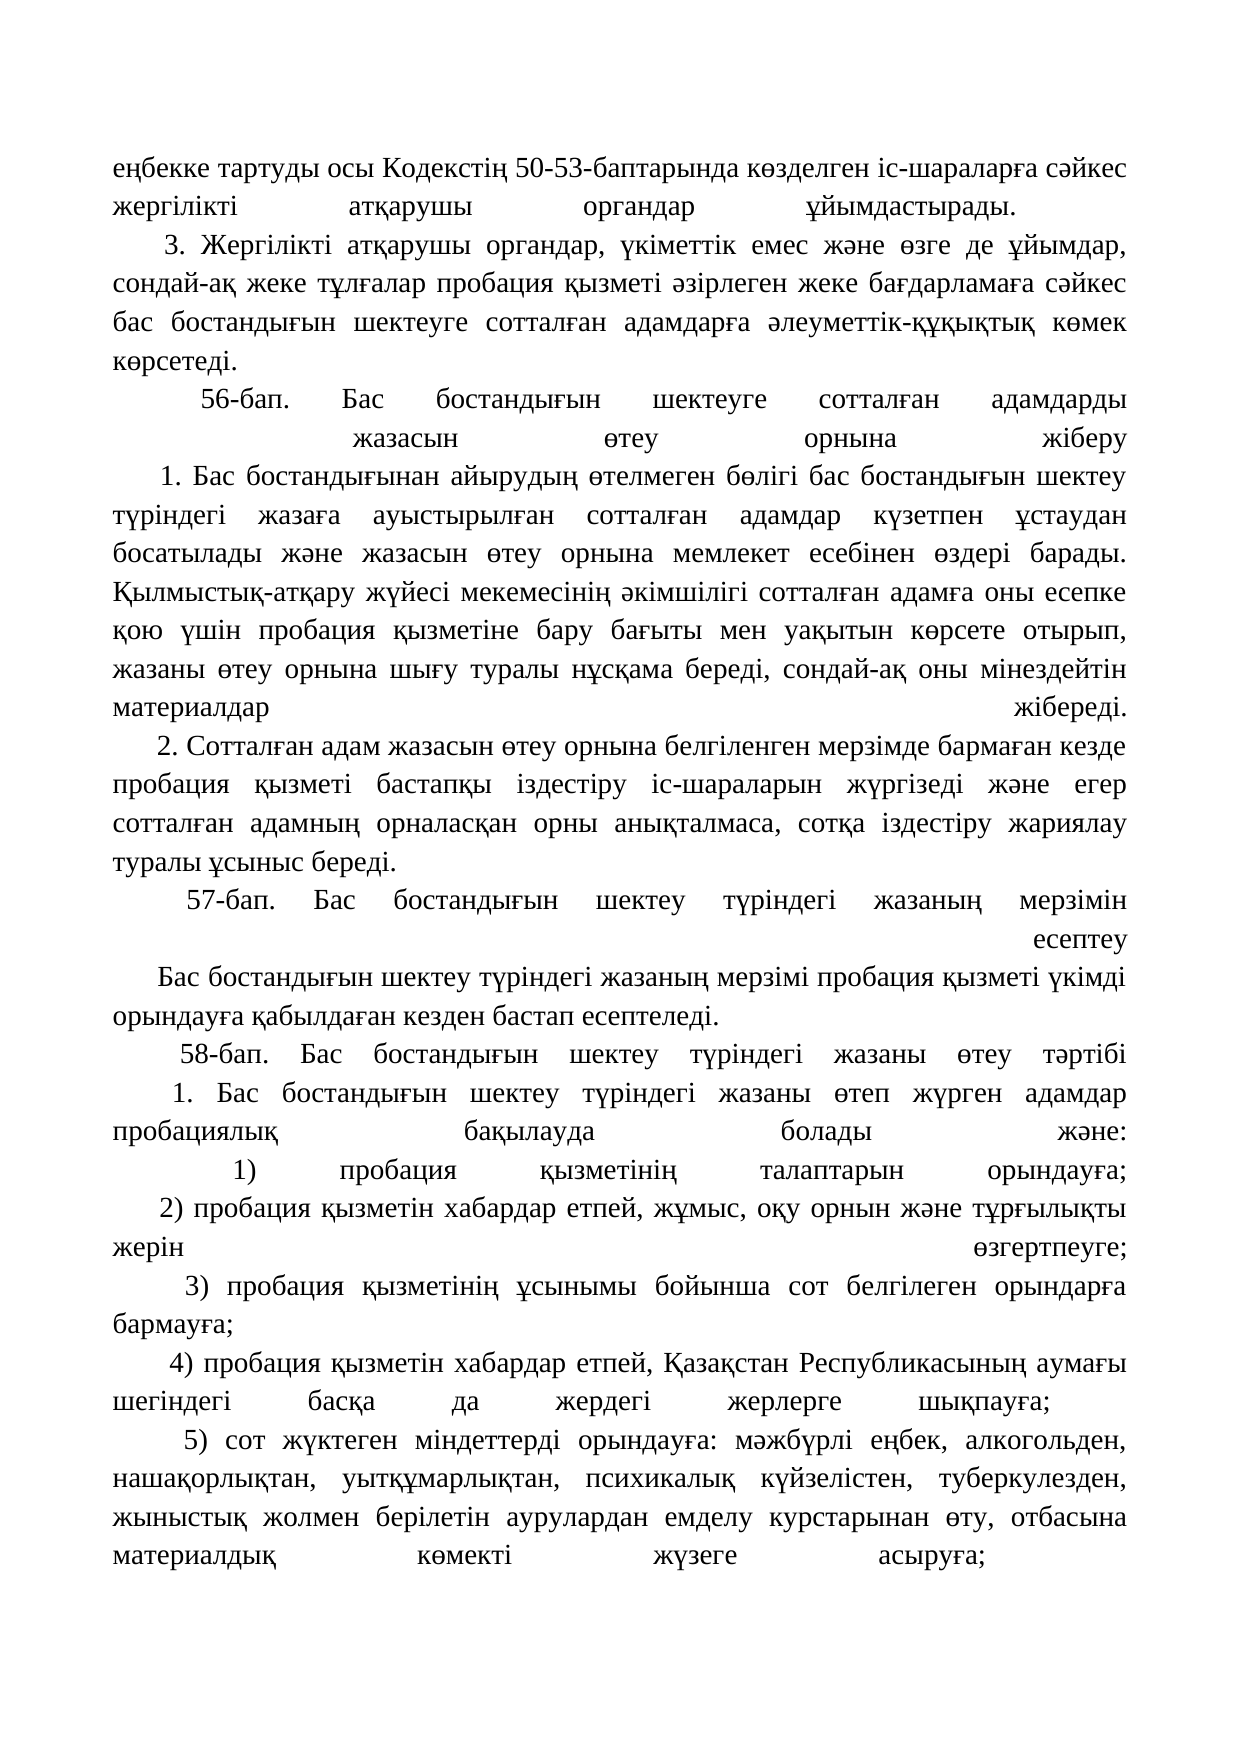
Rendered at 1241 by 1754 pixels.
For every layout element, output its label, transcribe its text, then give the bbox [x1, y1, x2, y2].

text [112, 1036, 1128, 1571]
text 57-бап. Бас бостандығын шектеу түріндегі жазаның мерзімін есептеу Бас бостандығын шектеу түріндегі жазаның мерзімі пробация қызметі үкімді орындауға қабылдаған кезден бастап есептеледі. [112, 882, 1128, 1031]
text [112, 150, 1128, 376]
text 56-бап. Бас бостандығын шектеуге сотталған адамдарды жазасын өтеу орнына жіберу 1. Бас бостандығынан айырудың өтелмеген бөлігі бас бостандығын шектеу түріндегі жазаға ауыстырылған сотталған адамдар күзетпен ұстаудан босатылады және жазасын өтеу орнына мемлекет есебінен өздері барады. Қылмыстық-атқару жүйесі мекемесінің әкімшілігі сотталған адамға оны есепке қою үшін пробация қызметіне бару бағыты мен уақытын көрсете отырып, жазаны өтеу орнына шығу туралы нұсқама береді, сондай-ақ оны мінездейтін материалдар жібереді. 2. Сотталған адам жазасын өтеу орнына белгіленген мерзімде бармаған кезде пробация қызметі бастапқы іздестіру іс-шараларын жүргізеді және егер сотталған адамның орналасқан орны анықталмаса, сотқа іздестіру жариялау туралы ұсыныс береді. [112, 381, 1128, 877]
